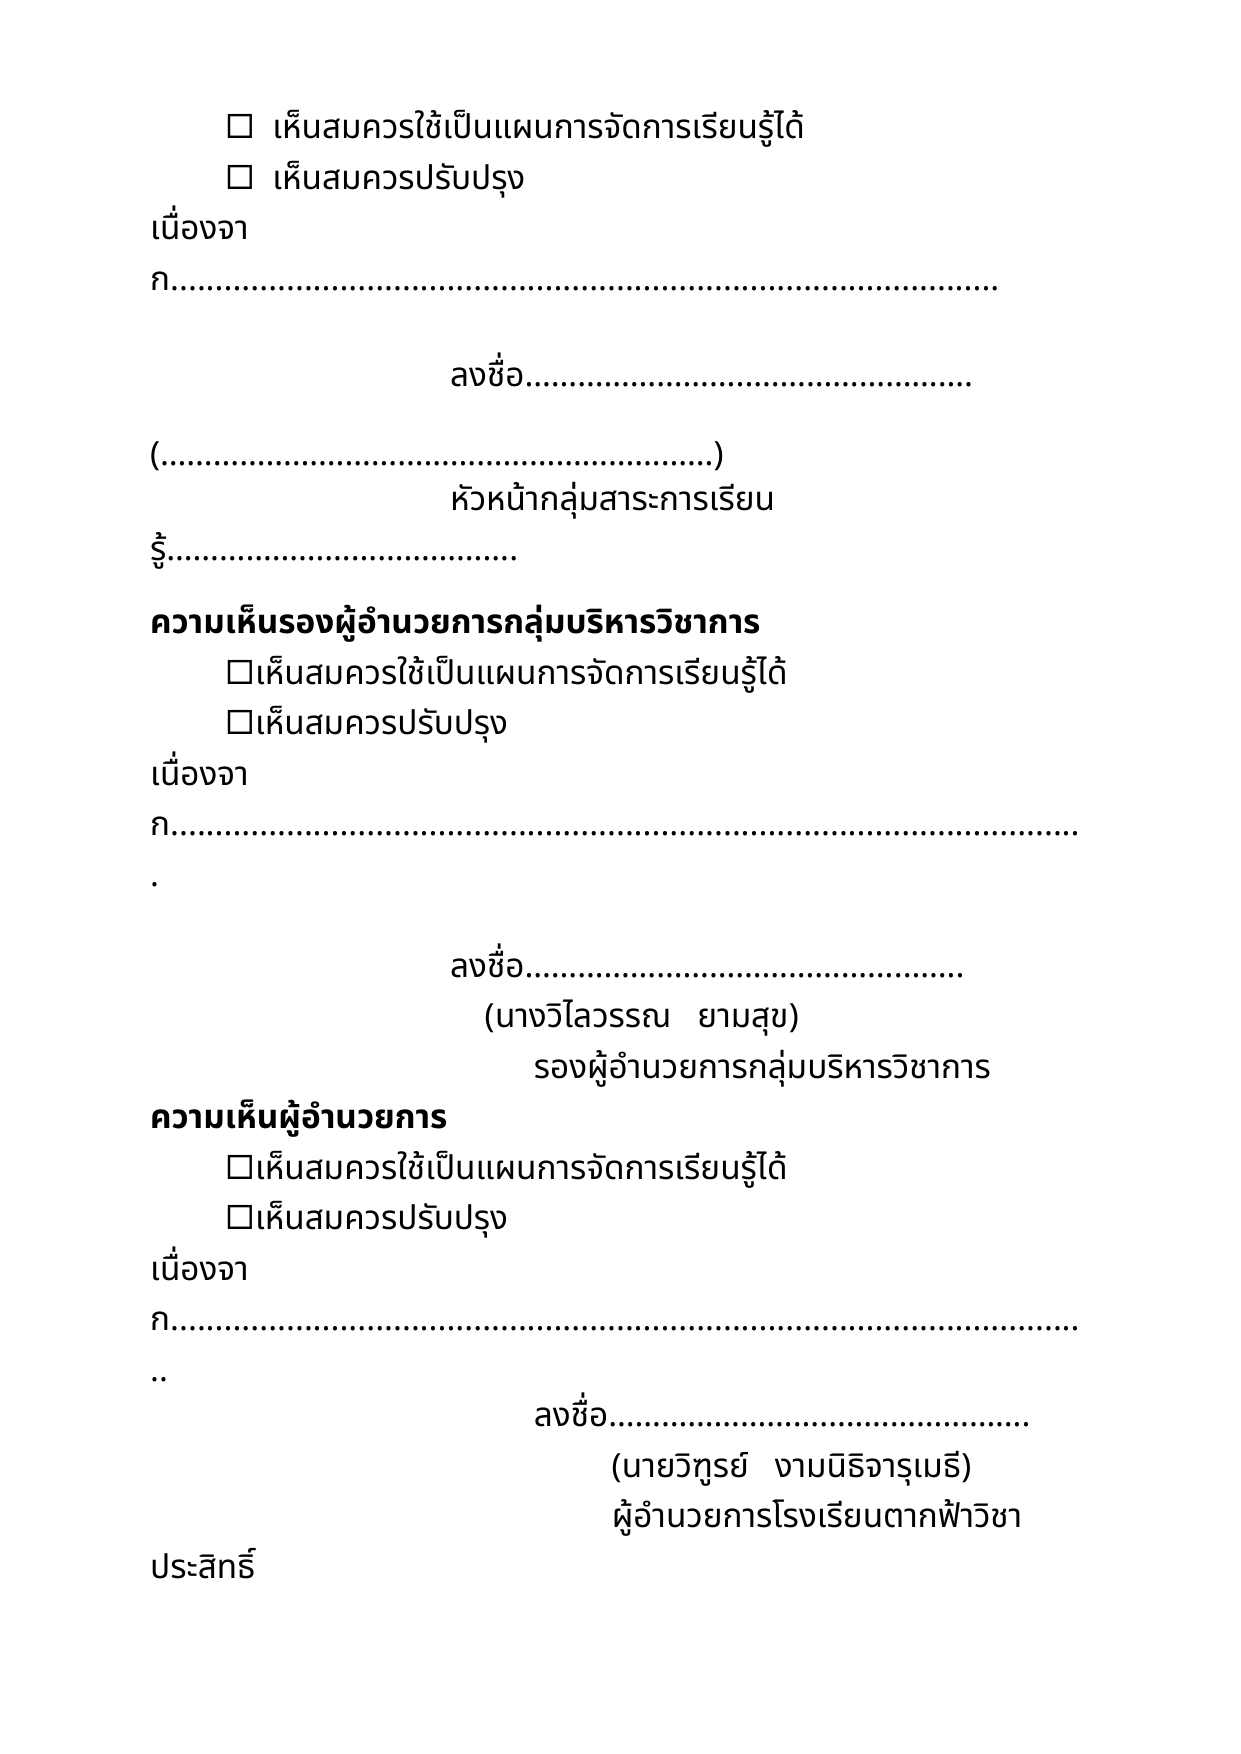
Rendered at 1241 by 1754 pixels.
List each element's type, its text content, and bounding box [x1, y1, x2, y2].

text ความเห็นรองผู้อำนวยการกลุ่มบริหารวิชาการ [150, 598, 1090, 649]
text เห็นสมควรปรับปรุง เนื่องจาก............................................................................................. [150, 154, 1090, 305]
text เห็นสมควรใช้เป็นแผนการจัดการเรียนรู้ได้ [150, 649, 1090, 699]
text เห็นสมควรใช้เป็นแผนการจัดการเรียนรู้ได้ [150, 103, 1090, 154]
text ลงชื่อ…………………………………….……. [375, 942, 1090, 992]
text (นางวิไลวรรณ ยามสุข) [150, 992, 1090, 1043]
text (………………………………………………………) [150, 401, 1090, 475]
text รองผู้อำนวยการกลุ่มบริหารวิชาการ [150, 1043, 1090, 1093]
text เห็นสมควรปรับปรุง เนื่องจาก....................................................................................................... [150, 699, 1090, 896]
text หัวหน้ากลุ่มสาระการเรียนรู้…………………………………. [150, 475, 1090, 576]
text ลงชื่อ……………………..…………………. [150, 1391, 1090, 1442]
text ความเห็นผู้อำนวยการ [150, 1093, 1090, 1144]
text (นายวิฑูรย์ งามนิธิจารุเมธี) [150, 1442, 1090, 1492]
text ผู้อำนวยการโรงเรียนตากฟ้าวิชาประสิทธิ์ [150, 1492, 1090, 1593]
text เห็นสมควรใช้เป็นแผนการจัดการเรียนรู้ได้ [150, 1144, 1090, 1194]
text เห็นสมควรปรับปรุง เนื่องจาก........................................................................................................ [150, 1194, 1090, 1391]
text ลงชื่อ……………………..……………………. [375, 351, 1090, 401]
